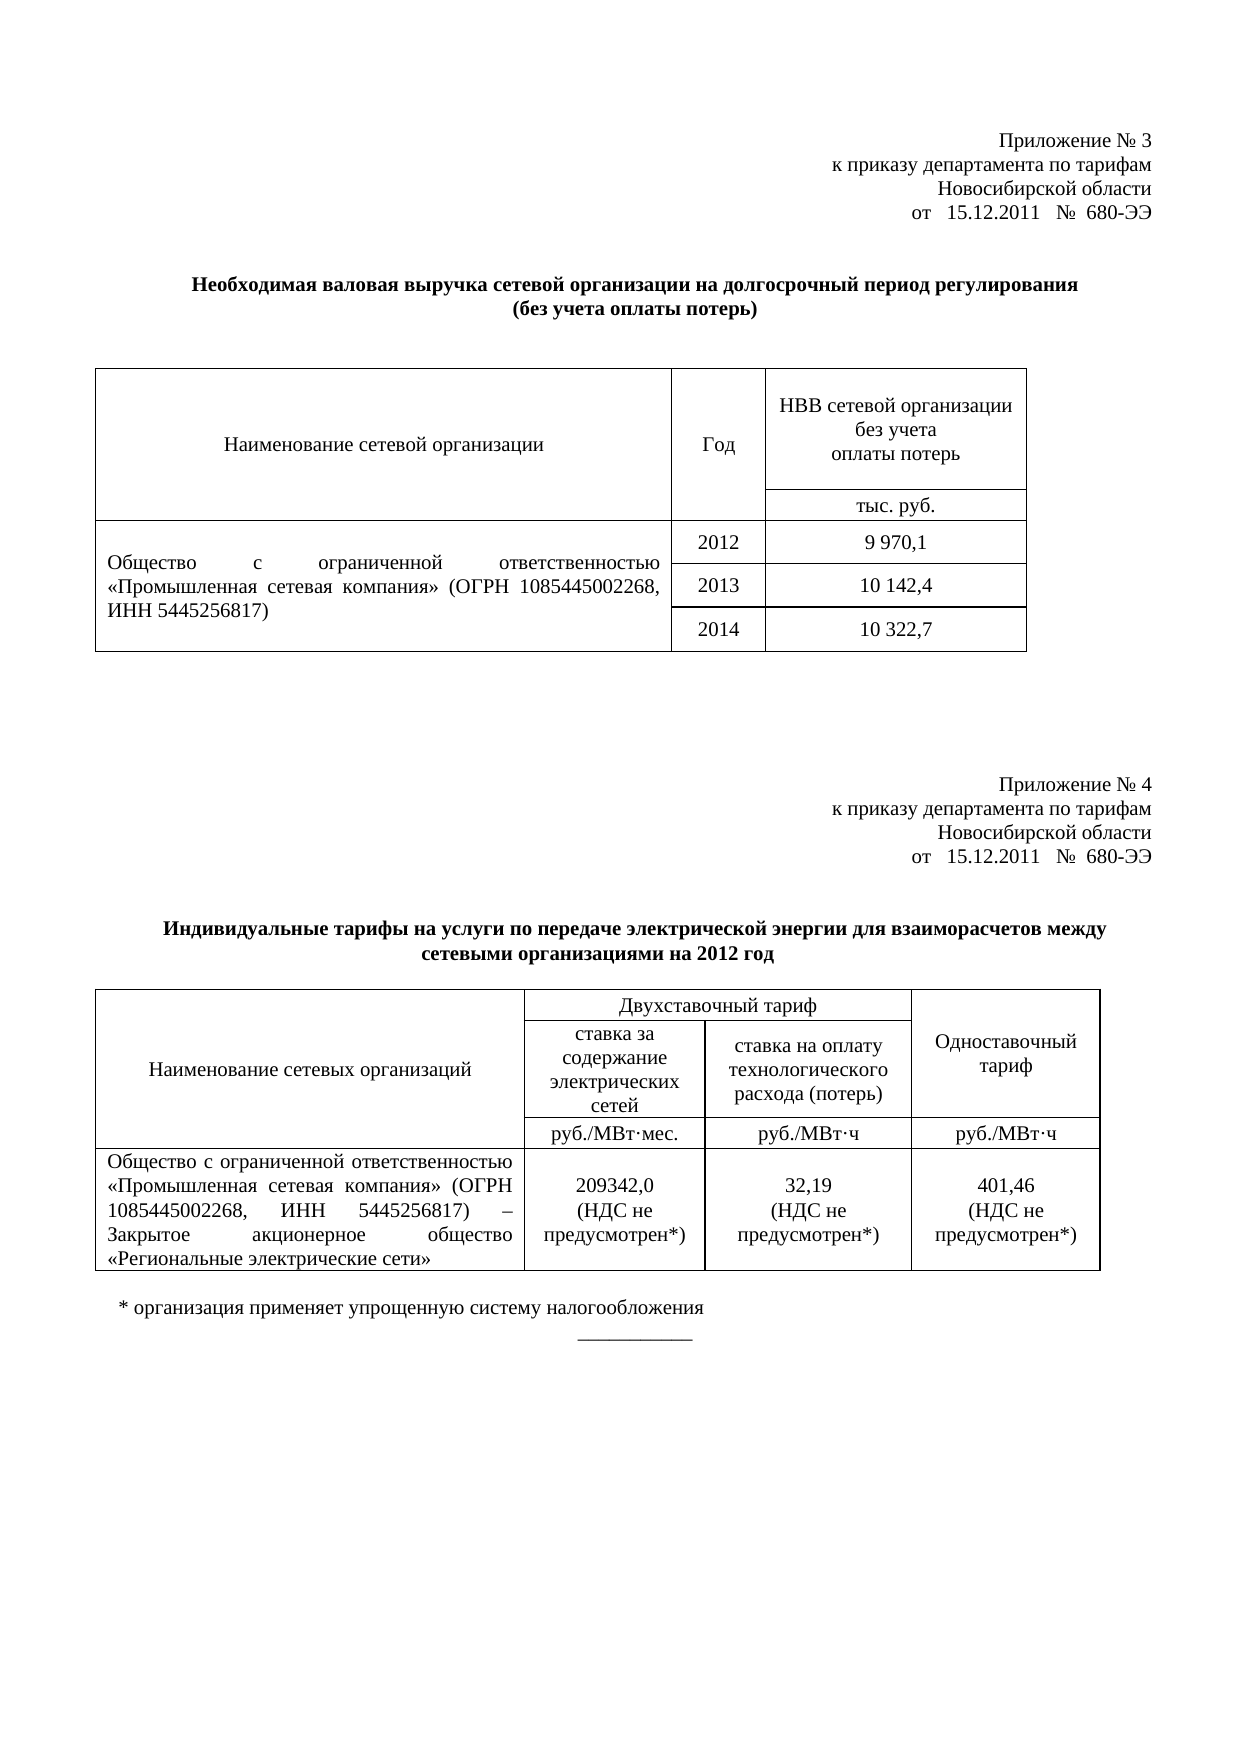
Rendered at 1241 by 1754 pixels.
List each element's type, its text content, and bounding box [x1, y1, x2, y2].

table_header Год [672, 369, 765, 520]
text Приложение № 4 [118, 772, 1152, 796]
table_cell 32,19 (НДС не предусмотрен*) [706, 1149, 911, 1270]
table_cell 10 142,4 [766, 564, 1026, 606]
table_cell руб./МВт·мес. [525, 1118, 704, 1148]
table_header НВВ сетевой организации без учета оплаты потерь [766, 369, 1026, 488]
table_cell тыс. руб. [766, 490, 1026, 520]
text * организация применяет упрощенную систему налогообложения [118, 1295, 1152, 1319]
table_cell руб./МВт·ч [706, 1118, 911, 1148]
table_cell 2013 [672, 564, 765, 606]
table_cell руб./МВт·ч [912, 1118, 1099, 1148]
text Новосибирской области [118, 176, 1152, 200]
text ___________ [118, 1319, 1152, 1343]
table_cell 2012 [672, 521, 765, 563]
table_cell 10 322,7 [766, 608, 1026, 651]
text к приказу департамента по тарифам [118, 796, 1152, 820]
table_cell ставка на оплату технологического расхода (потерь) [706, 1021, 911, 1117]
table_cell 209342,0 (НДС не предусмотрен*) [525, 1149, 704, 1270]
text Новосибирской области [118, 820, 1152, 844]
table_header Наименование сетевой организации [96, 369, 671, 520]
text Необходимая валовая выручка сетевой организации на долгосрочный период регулирования [118, 272, 1152, 296]
text от 15.12.2011 № 680-ЭЭ [118, 844, 1152, 868]
table_cell 2014 [672, 608, 765, 651]
table_header Двухставочный тариф [525, 990, 911, 1020]
text Приложение № 3 [118, 127, 1152, 152]
table_cell 9 970,1 [766, 521, 1026, 563]
table_header Наименование сетевых организаций [96, 990, 524, 1148]
table_cell Общество с ограниченной ответственностью «Промышленная сетевая компания» (ОГРН 1085445002268, ИНН 5445256817) [96, 521, 671, 651]
text к приказу департамента по тарифам [118, 152, 1152, 176]
text от 15.12.2011 № 680-ЭЭ [118, 200, 1152, 224]
table_cell ставка за содержание электрических сетей [525, 1021, 704, 1117]
table_cell 401,46 (НДС не предусмотрен*) [912, 1149, 1099, 1270]
table_cell Общество с ограниченной ответственностью «Промышленная сетевая компания» (ОГРН 1085445002268, ИНН 5445256817) – Закрытое акционерное общество «Региональные электрические сети» [96, 1149, 524, 1270]
text Индивидуальные тарифы на услуги по передаче электрической энергии для взаиморасчетов между сетевыми организациями на 2012 год [43, 916, 1152, 964]
table_header Одноставочный тариф [912, 990, 1099, 1117]
text (без учета оплаты потерь) [118, 296, 1152, 320]
